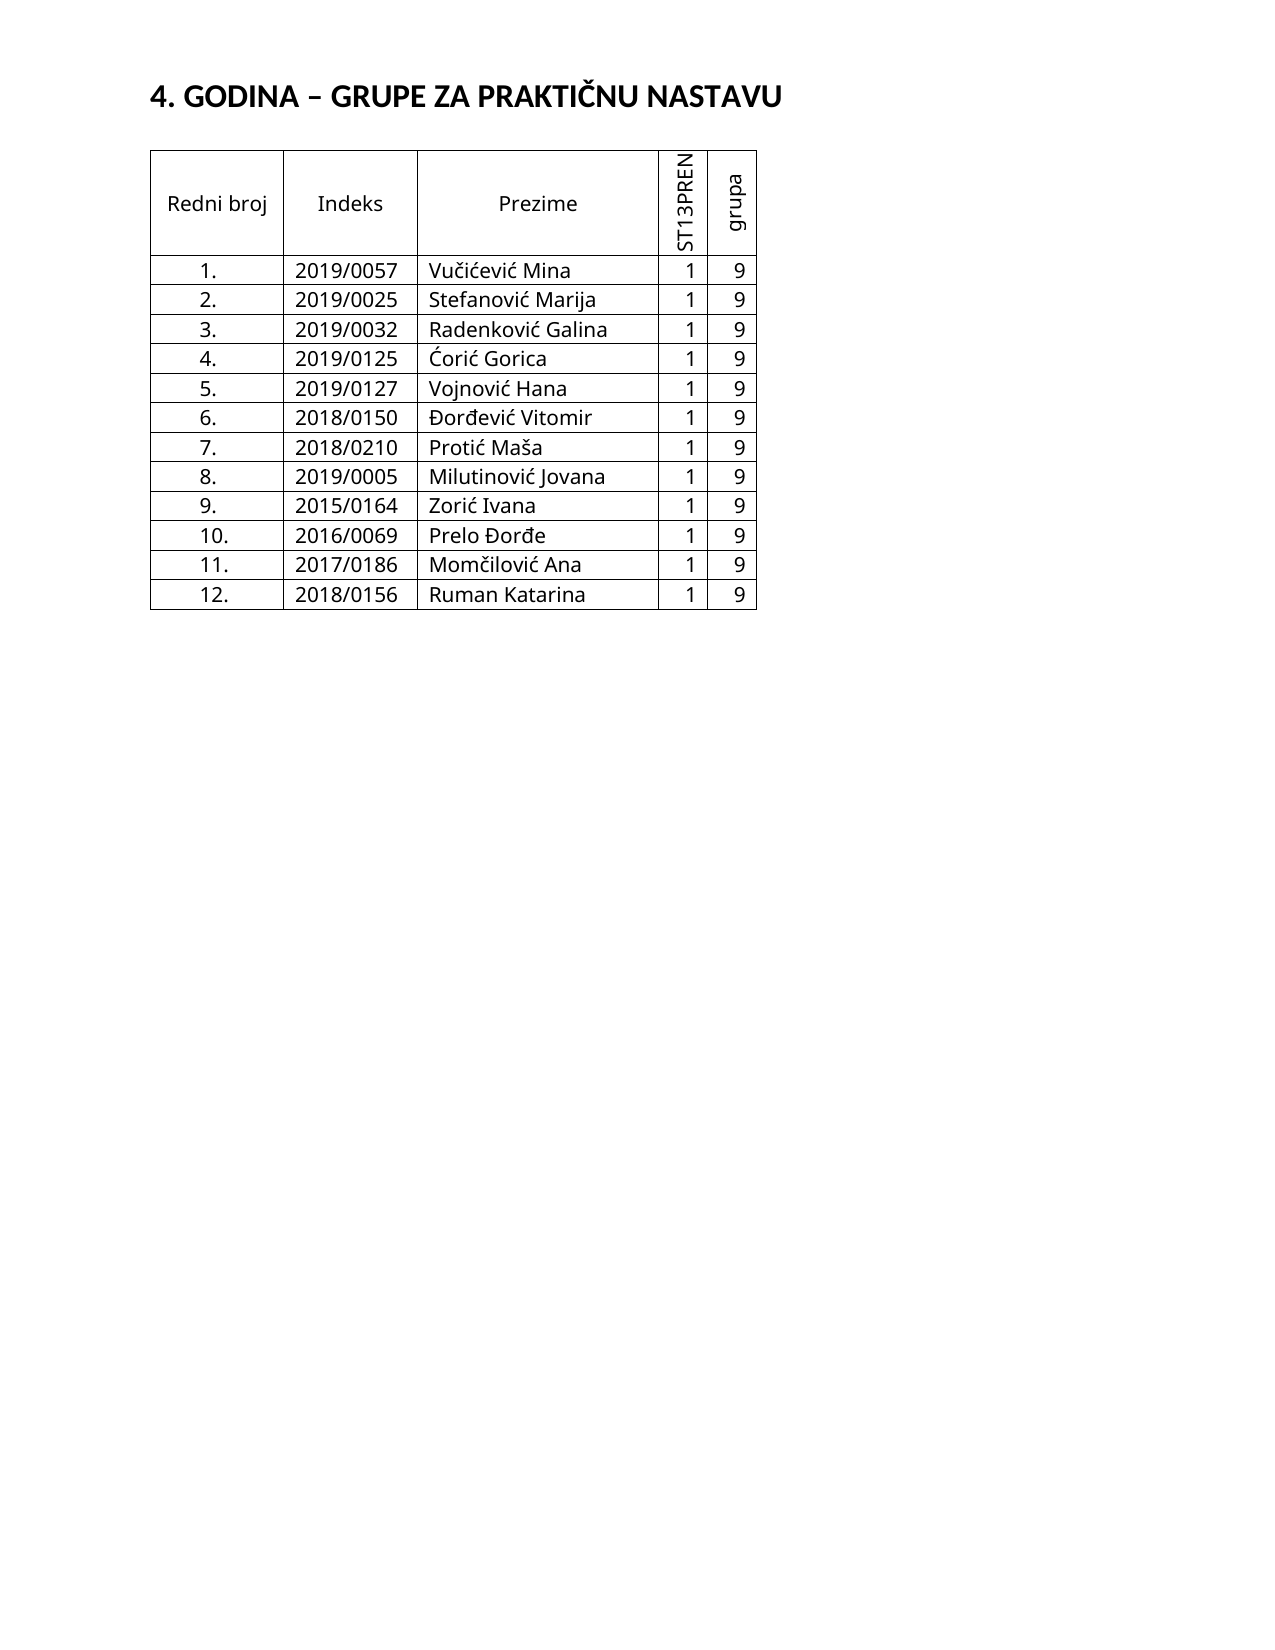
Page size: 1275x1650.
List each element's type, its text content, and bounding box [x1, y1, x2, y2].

table_cell Radenković Galina [418, 315, 658, 343]
table_cell [151, 433, 283, 461]
table_cell 1 [659, 580, 707, 608]
table_cell 2016/0069 [284, 521, 417, 549]
table_cell [151, 315, 283, 343]
table_cell 9 [708, 256, 756, 284]
table_cell Stefanović Marija [418, 285, 658, 314]
table_header ST13PREN [659, 151, 707, 255]
table_cell Protić Maša [418, 433, 658, 461]
table_cell Momčilović Ana [418, 551, 658, 579]
table_cell 2019/0125 [284, 344, 417, 373]
table_header grupa [708, 151, 756, 255]
table_cell 9 [708, 580, 756, 608]
table_cell 9 [708, 285, 756, 314]
table_cell Milutinović Jovana [418, 462, 658, 491]
table_cell 1 [659, 551, 707, 579]
table_cell 9 [708, 433, 756, 461]
table_cell 1 [659, 462, 707, 491]
table_cell 1 [659, 492, 707, 520]
table_cell [151, 344, 283, 373]
table_cell 2019/0025 [284, 285, 417, 314]
table_header Prezime [418, 151, 658, 255]
table_cell 9 [708, 551, 756, 579]
table_cell Prelo Đorđe [418, 521, 658, 549]
table_cell [151, 492, 283, 520]
table_cell 1 [659, 521, 707, 549]
table_cell Vojnović Hana [418, 374, 658, 402]
table_cell [151, 285, 283, 314]
table_cell 9 [708, 521, 756, 549]
table_cell [151, 521, 283, 549]
table_cell [151, 551, 283, 579]
table_cell [151, 403, 283, 432]
table_cell 1 [659, 374, 707, 402]
table_cell 2019/0005 [284, 462, 417, 491]
table_cell Zorić Ivana [418, 492, 658, 520]
table_cell 2018/0156 [284, 580, 417, 608]
table_cell 1 [659, 403, 707, 432]
table_cell 1 [659, 285, 707, 314]
table_cell 2015/0164 [284, 492, 417, 520]
table_cell 2017/0186 [284, 551, 417, 579]
table_cell [151, 374, 283, 402]
table_cell Ruman Katarina [418, 580, 658, 608]
table_cell [151, 462, 283, 491]
table_cell 9 [708, 374, 756, 402]
table_cell 2019/0057 [284, 256, 417, 284]
table_cell 9 [708, 462, 756, 491]
table_cell Vučićević Mina [418, 256, 658, 284]
table_cell Ćorić Gorica [418, 344, 658, 373]
table_header Redni broj [151, 151, 283, 255]
table_cell 1 [659, 256, 707, 284]
table_cell 2019/0127 [284, 374, 417, 402]
table_cell [151, 256, 283, 284]
table_header Indeks [284, 151, 417, 255]
table_cell 9 [708, 492, 756, 520]
table_cell 1 [659, 433, 707, 461]
table_cell Đorđević Vitomir [418, 403, 658, 432]
table_cell 2018/0210 [284, 433, 417, 461]
table_cell 1 [659, 315, 707, 343]
table_cell 2019/0032 [284, 315, 417, 343]
table_cell 9 [708, 403, 756, 432]
table_cell 2018/0150 [284, 403, 417, 432]
table_cell 1 [659, 344, 707, 373]
table_cell [151, 580, 283, 608]
table_cell 9 [708, 315, 756, 343]
table_cell 9 [708, 344, 756, 373]
